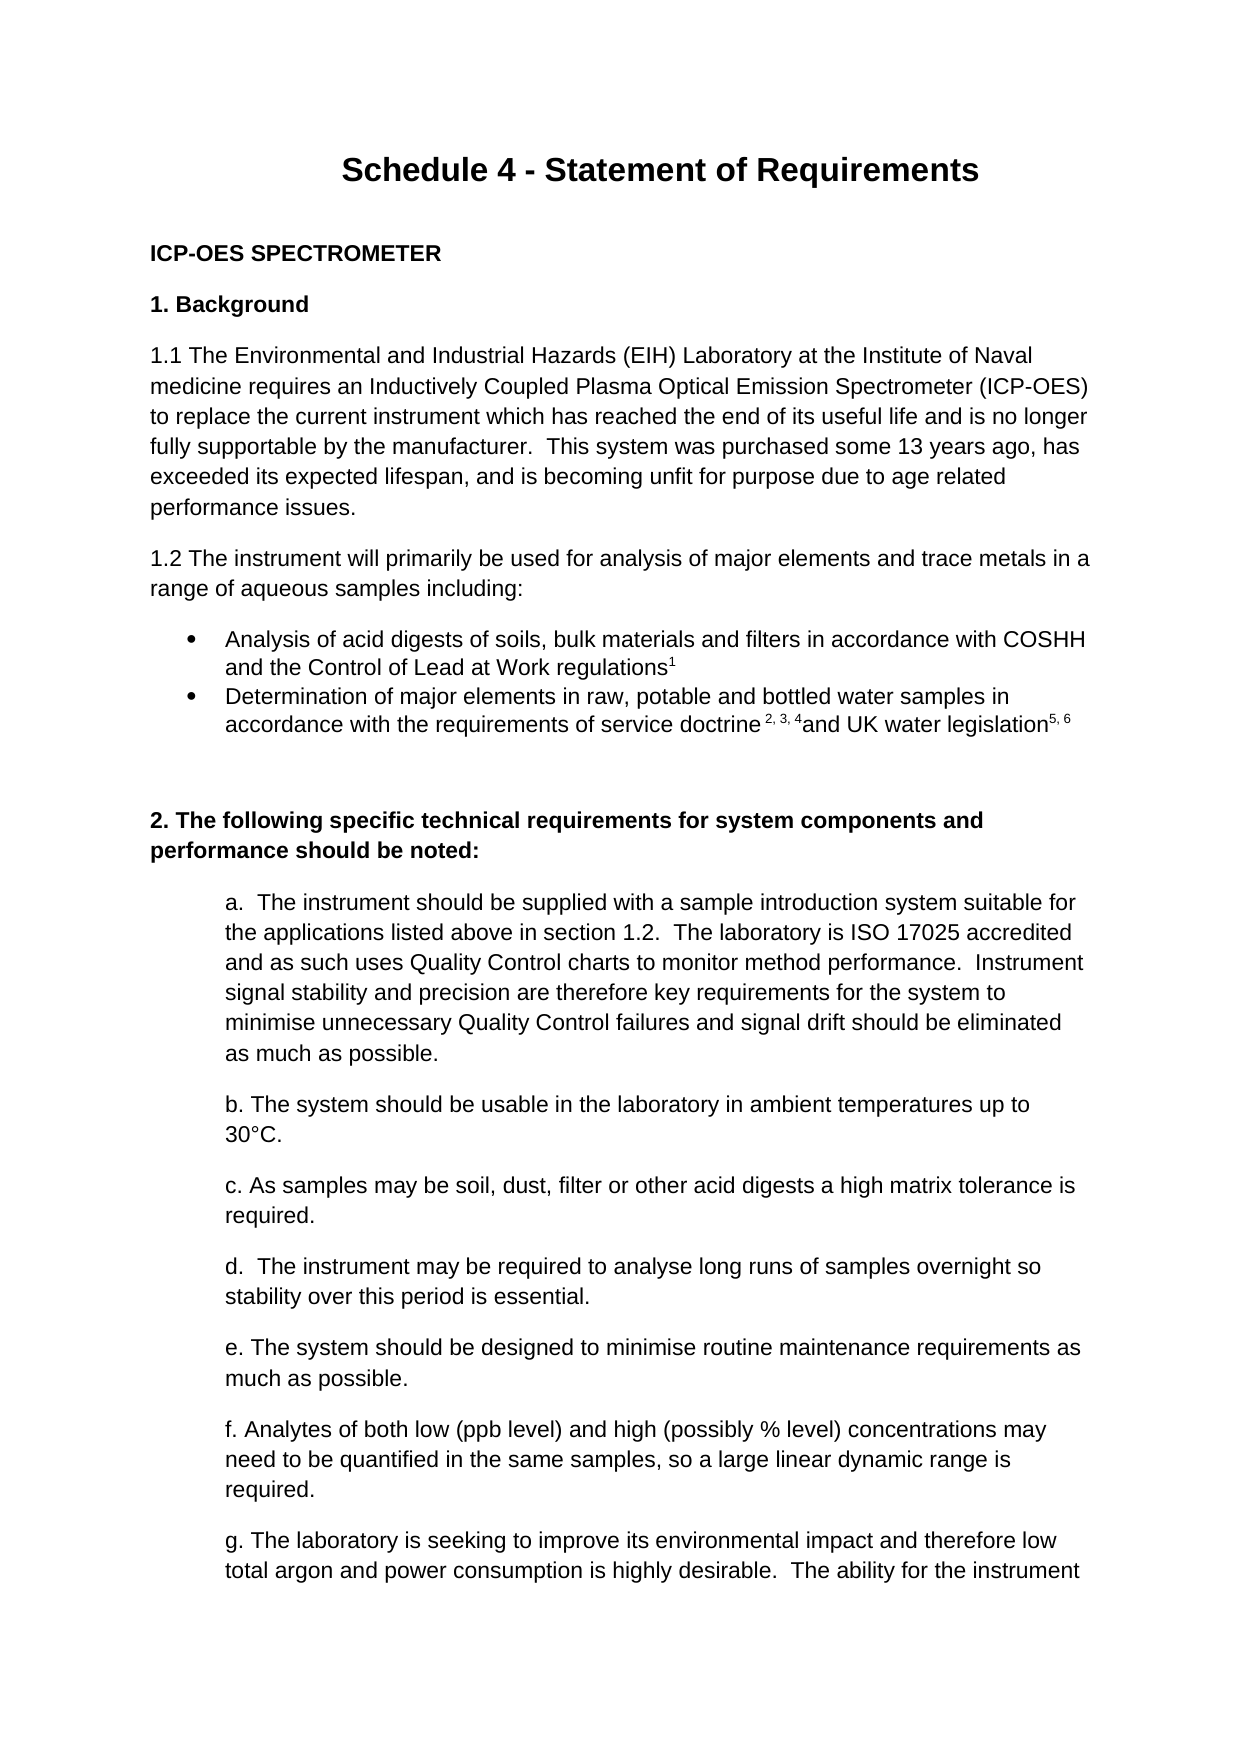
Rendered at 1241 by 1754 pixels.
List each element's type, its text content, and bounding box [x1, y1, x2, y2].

text 1.2 The instrument will primarily be used for analysis of major elements and trace metals in a range of aqueous samples including: [150, 544, 1090, 601]
text e. The system should be designed to minimise routine maintenance requirements as much as possible. [225, 1334, 1090, 1391]
text f. Analytes of both low (ppb level) and high (possibly % level) concentrations may need to be quantified in the same samples, so a large linear dynamic range is required. [225, 1416, 1090, 1502]
text c. As samples may be soil, dust, filter or other acid digests a high matrix tolerance is required. [225, 1172, 1090, 1228]
text 1.1 The Environmental and Industrial Hazards (EIH) Laboratory at the Institute of Naval medicine requires an Inductively Coupled Plasma Optical Emission Spectrometer (ICP-OES) to replace the current instrument which has reached the end of its useful life and is no longer fully supportable by the manufacturer. This system was purchased some 13 years ago, has exceeded its expected lifespan, and is becoming unfit for purpose due to age related performance issues. [150, 342, 1090, 520]
list Analysis of acid digests of soils, bulk materials and filters in accordance with COSHH and the Control of Lead at Work regulations1 [187, 626, 1090, 681]
text 2. The following specific technical requirements for system components and performance should be noted: [150, 807, 1090, 864]
list Determination of major elements in raw, potable and bottled water samples in accordance with the requirements of service doctrine 2, 3, 4and UK water legislation5, 6 [187, 683, 1090, 737]
text ICP-OES SPECTROMETER [150, 240, 1090, 267]
text 1. Background [150, 291, 1090, 318]
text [225, 1527, 1090, 1583]
text b. The system should be usable in the laboratory in ambient temperatures up to 30°C. [225, 1091, 1090, 1147]
text d. The instrument may be required to analyse long runs of samples overnight so stability over this period is essential. [225, 1253, 1090, 1309]
text Schedule 4 - Statement of Requirements [341, 150, 1092, 188]
text a. The instrument should be supplied with a sample introduction system suitable for the applications listed above in section 1.2. The laboratory is ISO 17025 accredited and as such uses Quality Control charts to monitor method performance. Instrument signal stability and precision are therefore key requirements for the system to minimise unnecessary Quality Control failures and signal drift should be eliminated as much as possible. [225, 888, 1090, 1066]
